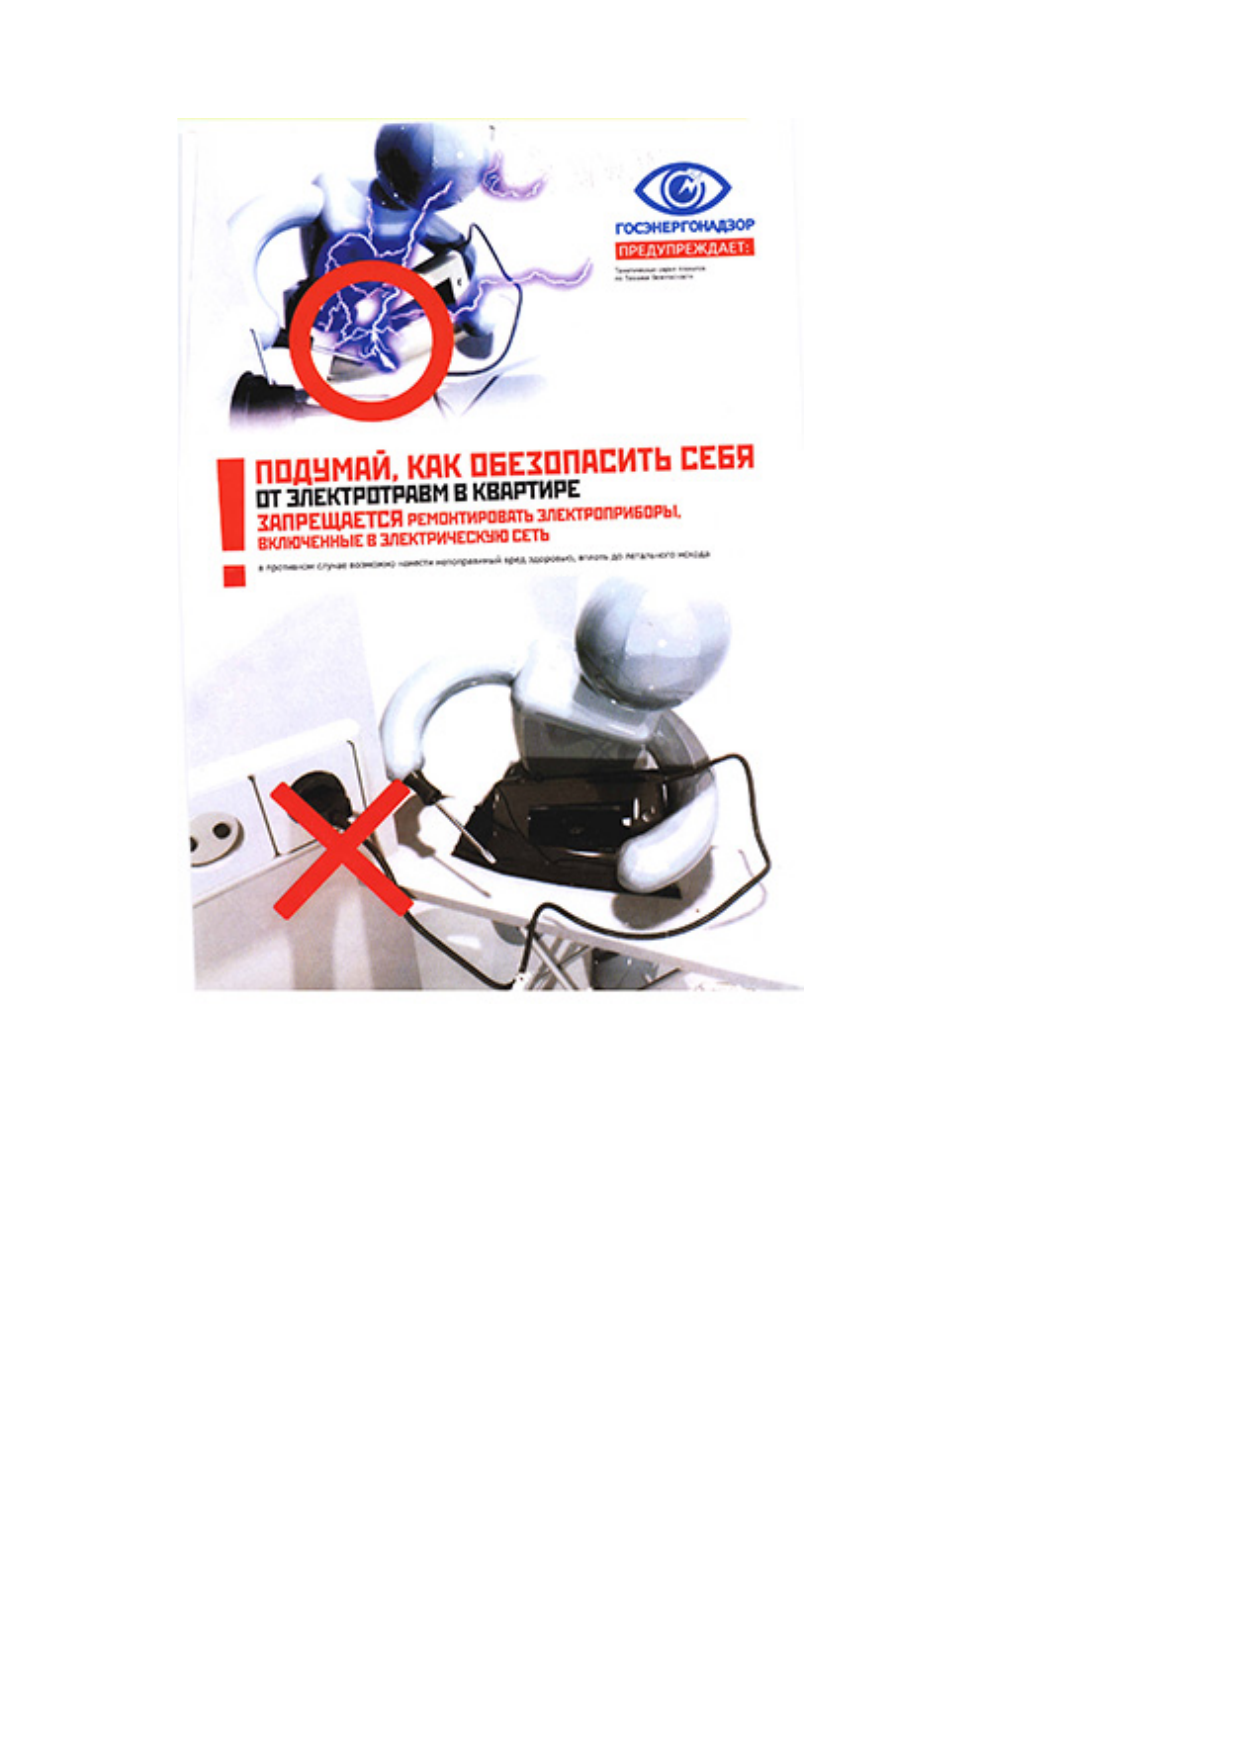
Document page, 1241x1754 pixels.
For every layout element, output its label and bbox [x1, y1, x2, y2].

picture [177, 118, 804, 1004]
